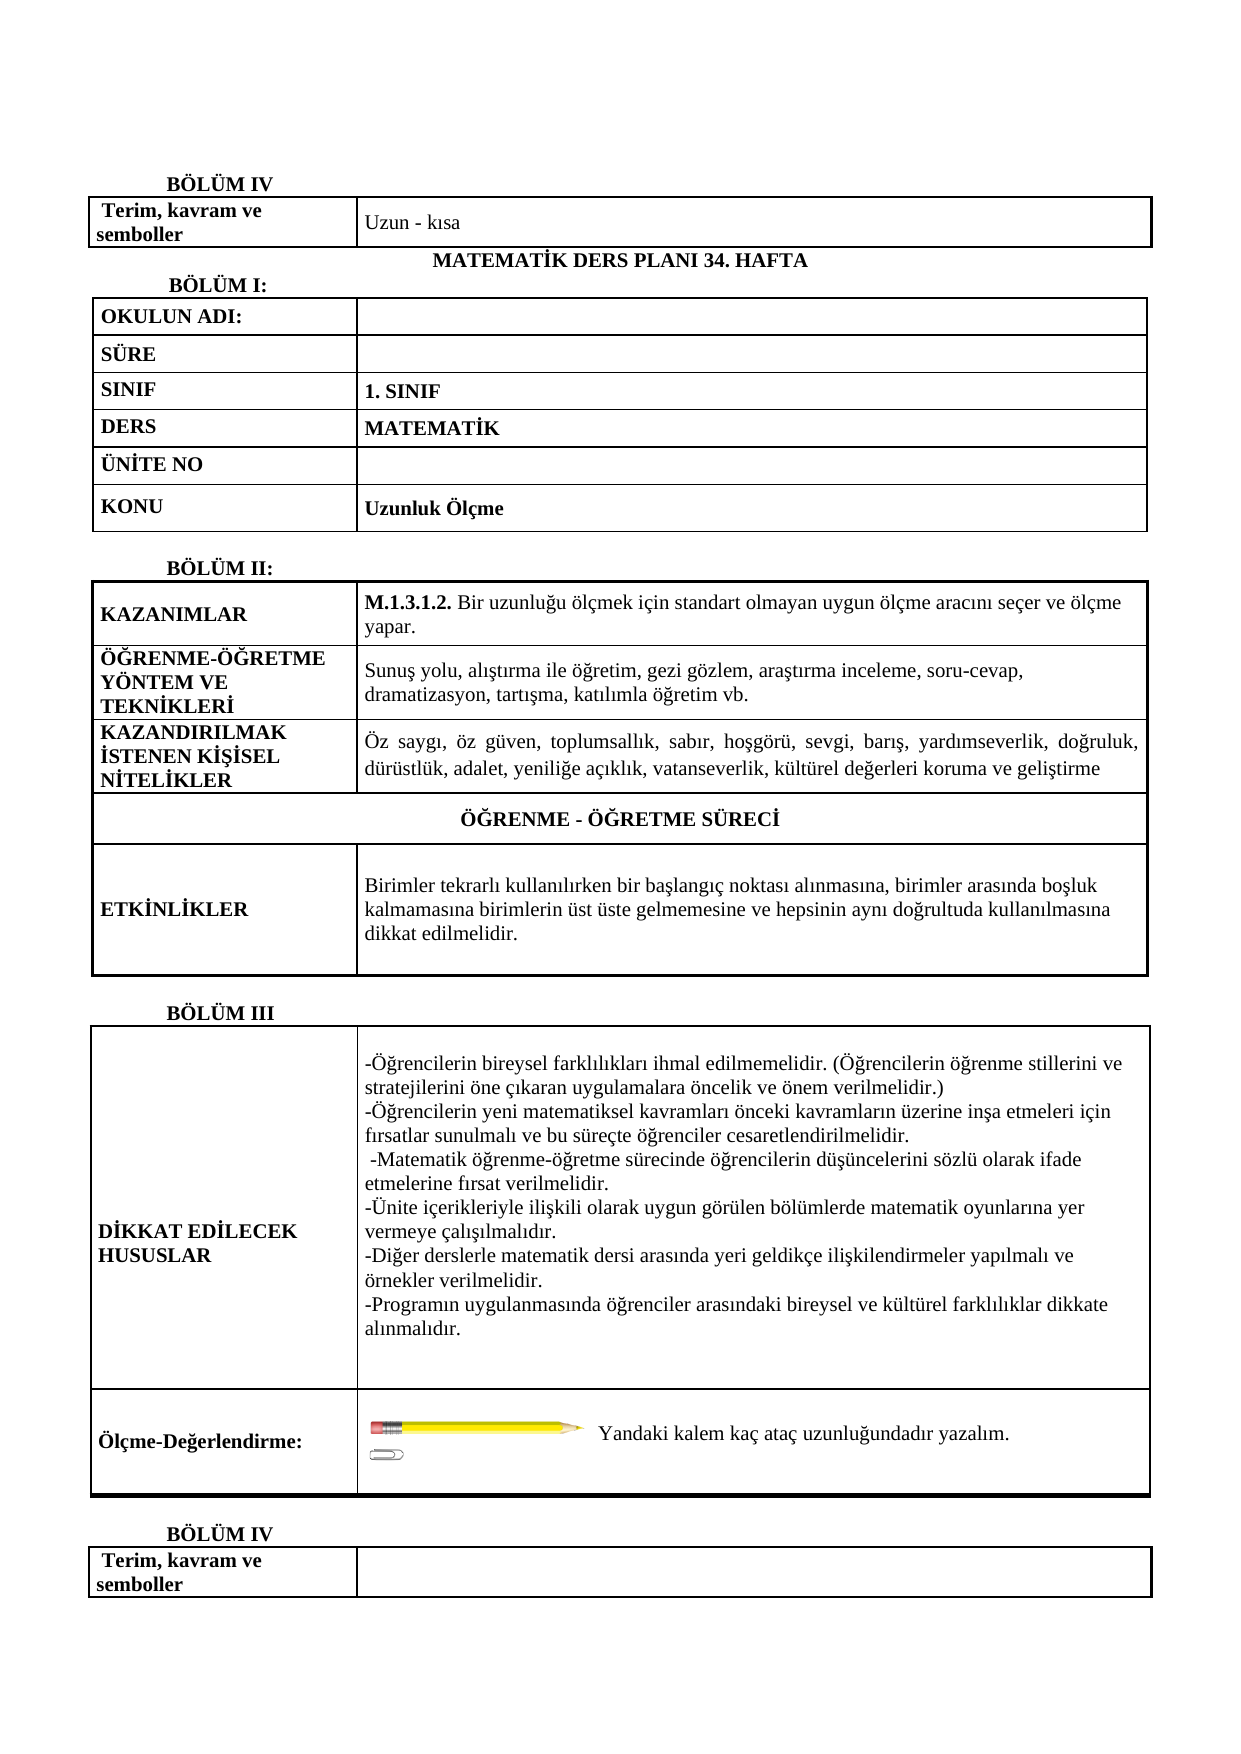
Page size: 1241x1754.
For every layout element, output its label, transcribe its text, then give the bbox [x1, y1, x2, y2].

table_header OKULUN ADI: [94, 299, 356, 334]
subtitle BÖLÜM IV [148, 172, 1093, 196]
table_cell SINIF [94, 373, 356, 409]
table_cell SÜRE [94, 336, 356, 372]
table_cell KAZANDIRILMAK İSTENEN KİŞİSEL NİTELİKLER [94, 720, 356, 792]
table_cell ÜNİTE NO [94, 448, 356, 483]
table_header Terim, kavram ve semboller [90, 1548, 356, 1596]
table_header Terim, kavram ve semboller [90, 198, 356, 246]
table_cell [358, 336, 1146, 372]
table_cell ETKİNLİKLER [94, 845, 356, 973]
table_header -Öğrencilerin bireysel farklılıkları ihmal edilmemelidir. (Öğrencilerin öğrenme stillerini ve stratejilerini öne çıkaran uygulamalara öncelik ve önem verilmelidir.) -Öğrencilerin yeni matematiksel kavramları önceki kavramların üzerine inşa etmeleri için fırsatlar sunulmalı ve bu süreçte öğrenciler cesaretlendirilmelidir. -Matematik öğrenme-öğretme sürecinde öğrencilerin düşüncelerini sözlü olarak ifade etmelerine fırsat verilmelidir. -Ünite içerikleriyle ilişkili olarak uygun görülen bölümlerde matematik oyunlarına yer vermeye çalışılmalıdır. -Diğer derslerle matematik dersi arasında yeri geldikçe ilişkilendirmeler yapılmalı ve örnekler verilmelidir. -Programın uygulanmasında öğrenciler arasındaki bireysel ve kültürel farklılıklar dikkate alınmalıdır. [358, 1027, 1149, 1388]
text BÖLÜM II: [148, 556, 1093, 580]
table_cell Sunuş yolu, alıştırma ile öğretim, gezi gözlem, araştırma inceleme, soru-cevap, dramatizasyon, tartışma, katılımla öğretim vb. [358, 646, 1146, 718]
table_header KAZANIMLAR [94, 583, 356, 645]
picture [369, 1445, 404, 1463]
subtitle BÖLÜM III [148, 1001, 1093, 1025]
table_cell 1. SINIF [358, 373, 1146, 409]
text MATEMATİK DERS PLANI 34. HAFTA [148, 248, 1093, 272]
table_header [358, 1548, 1150, 1596]
table_cell DERS [94, 410, 356, 446]
table_header DİKKAT EDİLECEK HUSUSLAR [92, 1027, 357, 1388]
picture [364, 1413, 593, 1441]
table_cell ÖĞRENME-ÖĞRETME YÖNTEM VE TEKNİKLERİ [94, 646, 356, 718]
table_cell MATEMATİK [358, 410, 1146, 446]
table_cell Uzunluk Ölçme [358, 485, 1146, 531]
subtitle BÖLÜM IV [148, 1522, 1093, 1546]
table_cell ÖĞRENME - ÖĞRETME SÜRECİ [94, 794, 1146, 843]
text BÖLÜM I: [148, 272, 1093, 297]
table_cell Yandaki kalem kaç ataç uzunluğundadır yazalım. [358, 1390, 1149, 1493]
table_cell Öz saygı, öz güven, toplumsallık, sabır, hoşgörü, sevgi, barış, yardımseverlik, doğruluk, dürüstlük, adalet, yeniliğe açıklık, vatanseverlik, kültürel değerleri koruma ve geliştirme [358, 720, 1146, 792]
table_header [358, 299, 1146, 334]
table_cell [358, 448, 1146, 483]
table_header M.1.3.1.2. Bir uzunluğu ölçmek için standart olmayan uygun ölçme aracını seçer ve ölçme yapar. [358, 583, 1146, 645]
table_cell Birimler tekrarlı kullanılırken bir başlangıç noktası alınmasına, birimler arasında boşluk kalmamasına birimlerin üst üste gelmemesine ve hepsinin aynı doğrultuda kullanılmasına dikkat edilmelidir. [358, 845, 1146, 973]
table_cell Ölçme-Değerlendirme: [92, 1390, 357, 1493]
table_header Uzun - kısa [358, 198, 1150, 246]
table_cell KONU [94, 485, 356, 531]
